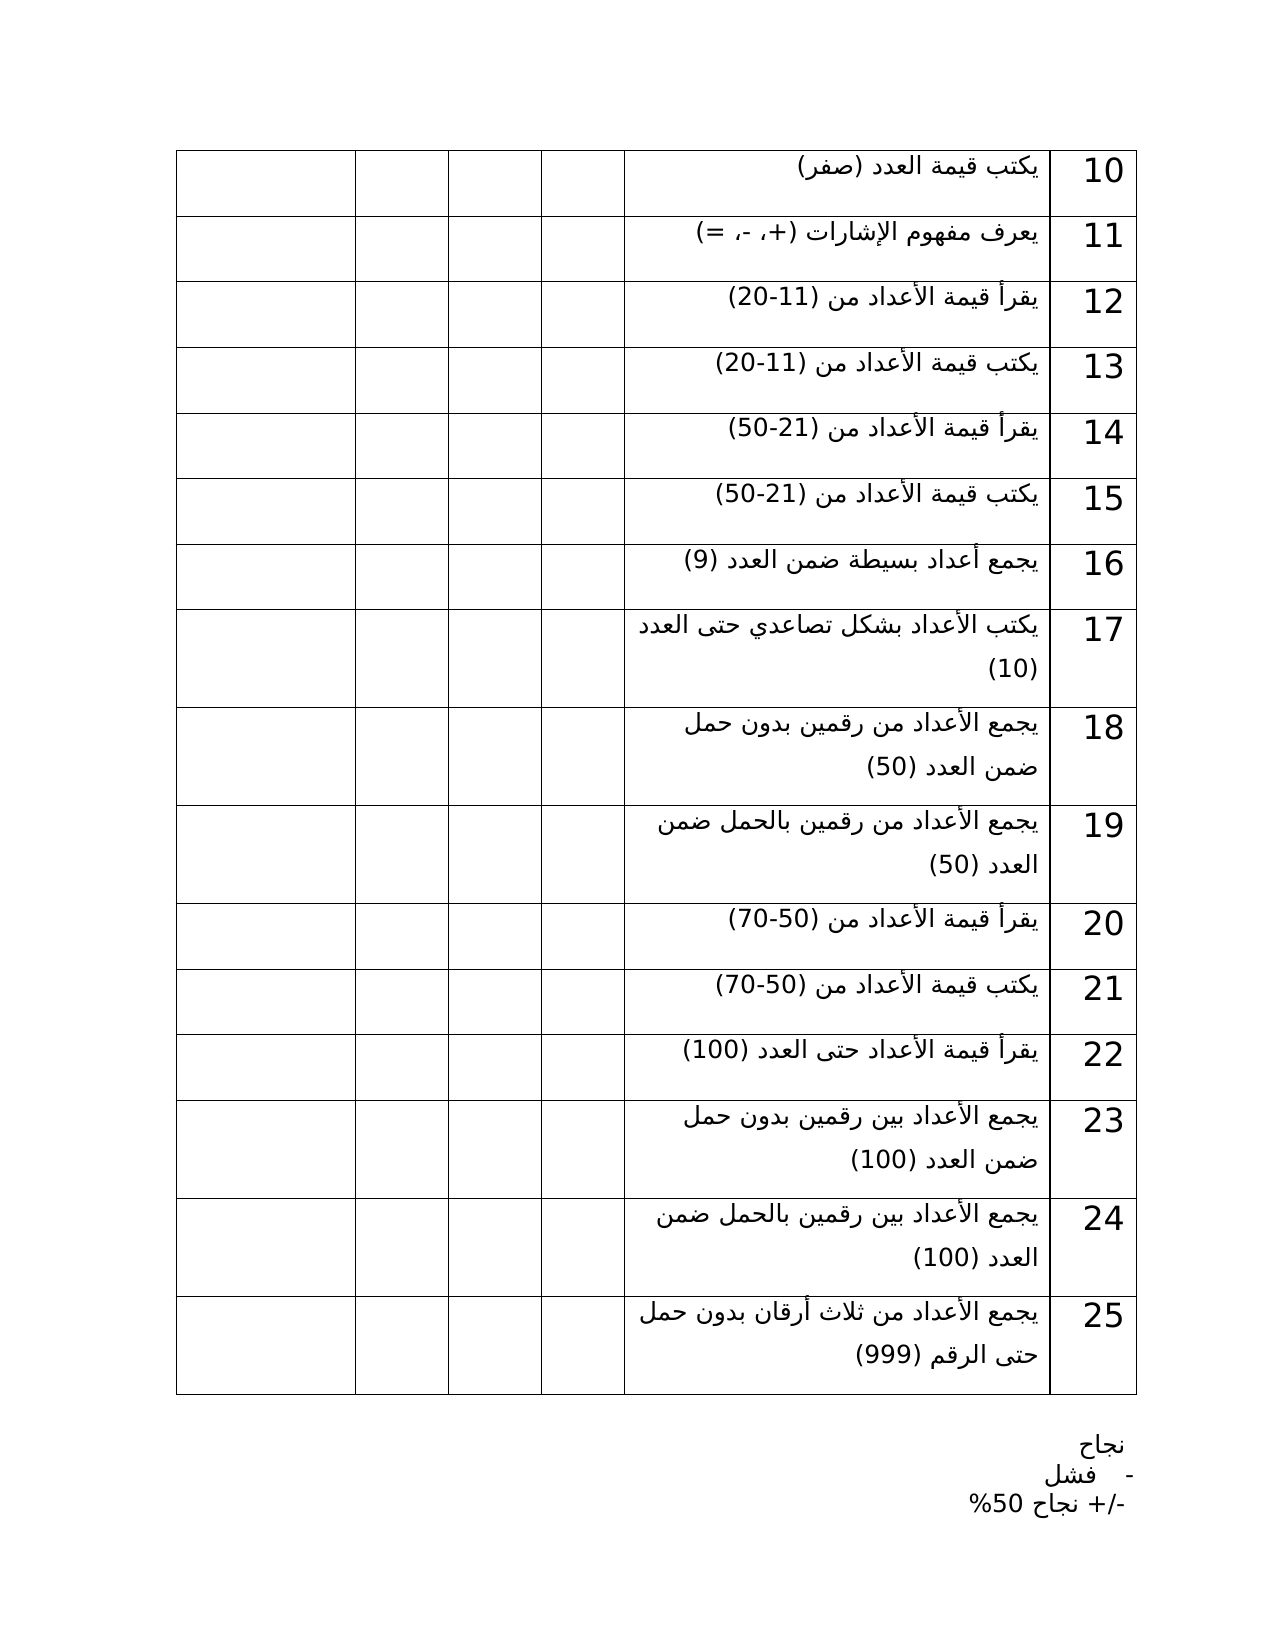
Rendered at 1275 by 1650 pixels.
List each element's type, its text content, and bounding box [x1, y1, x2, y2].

table_cell يكتب قيمة الأعداد من (21-50) [625, 479, 1049, 544]
table_cell [356, 217, 448, 281]
table_cell يكتب قيمة الأعداد من (11-20) [625, 348, 1049, 412]
table_cell [542, 708, 624, 805]
table_cell 14 [1051, 414, 1136, 478]
table_cell [542, 904, 624, 969]
table_cell يجمع الأعداد من رقمين بدون حمل ضمن العدد (50) [625, 708, 1049, 805]
table_cell [542, 545, 624, 609]
table_cell 13 [1051, 348, 1136, 412]
table_cell [356, 806, 448, 903]
table_cell [542, 806, 624, 903]
table_cell [356, 479, 448, 544]
table_cell [177, 1035, 355, 1100]
table_cell [356, 1035, 448, 1100]
table_cell [449, 348, 541, 412]
table_cell يكتب قيمة العدد (صفر) [625, 151, 1049, 216]
table_cell [542, 1199, 624, 1296]
table_cell 18 [1051, 708, 1136, 805]
table_cell [177, 479, 355, 544]
table_cell [449, 708, 541, 805]
table_cell 12 [1051, 282, 1136, 347]
table_cell [542, 414, 624, 478]
table_cell [177, 708, 355, 805]
table_cell [542, 970, 624, 1034]
table_cell [542, 282, 624, 347]
table_cell 21 [1051, 970, 1136, 1034]
table_cell [177, 414, 355, 478]
table_cell [177, 545, 355, 609]
table_cell [542, 1101, 624, 1198]
table_cell [356, 1199, 448, 1296]
table_cell [449, 479, 541, 544]
table_cell يجمع الأعداد بين رقمين بالحمل ضمن العدد (100) [625, 1199, 1049, 1296]
table_cell 17 [1051, 610, 1136, 707]
table_cell [356, 545, 448, 609]
table_cell [449, 1199, 541, 1296]
table_cell [356, 1297, 448, 1394]
table_cell 20 [1051, 904, 1136, 969]
table_cell 22 [1051, 1035, 1136, 1100]
table_cell [356, 970, 448, 1034]
table_cell [356, 1101, 448, 1198]
table_cell يقرأ قيمة الأعداد حتى العدد (100) [625, 1035, 1049, 1100]
table_cell [356, 348, 448, 412]
table_cell [177, 806, 355, 903]
table_cell [177, 1199, 355, 1296]
table_cell 24 [1051, 1199, 1136, 1296]
table_cell [177, 904, 355, 969]
table_cell [356, 282, 448, 347]
table_cell [356, 708, 448, 805]
table_cell يجمع أعداد بسيطة ضمن العدد (9) [625, 545, 1049, 609]
table_cell 23 [1051, 1101, 1136, 1198]
table_cell يكتب الأعداد بشكل تصاعدي حتى العدد (10) [625, 610, 1049, 707]
table_cell 19 [1051, 806, 1136, 903]
table_cell [449, 1101, 541, 1198]
table_cell [177, 970, 355, 1034]
table_cell 16 [1051, 545, 1136, 609]
table_cell 10 [1051, 151, 1136, 216]
table_cell [449, 970, 541, 1034]
table_cell [177, 1297, 355, 1394]
table_cell [449, 217, 541, 281]
table_cell [542, 1035, 624, 1100]
table_cell [449, 151, 541, 216]
table_cell [449, 1297, 541, 1394]
table_cell [177, 151, 355, 216]
table_cell [177, 610, 355, 707]
table_cell [542, 217, 624, 281]
table_cell يعرف مفهوم الإشارات (+، -، =) [625, 217, 1049, 281]
table_cell [449, 282, 541, 347]
table_cell [542, 610, 624, 707]
table_cell [177, 348, 355, 412]
table_cell [449, 545, 541, 609]
table_cell [356, 610, 448, 707]
table_cell [542, 151, 624, 216]
table_cell [177, 217, 355, 281]
table_cell [449, 1035, 541, 1100]
table_cell يقرأ قيمة الأعداد من (21-50) [625, 414, 1049, 478]
table_cell يقرأ قيمة الأعداد من (50-70) [625, 904, 1049, 969]
table_cell [356, 151, 448, 216]
table_cell [177, 282, 355, 347]
table_cell يقرأ قيمة الأعداد من (11-20) [625, 282, 1049, 347]
table_cell [449, 904, 541, 969]
table_cell [356, 904, 448, 969]
table_cell [449, 610, 541, 707]
table_cell 11 [1051, 217, 1136, 281]
table_cell 15 [1051, 479, 1136, 544]
table_cell [542, 479, 624, 544]
table_cell [542, 1297, 624, 1394]
table_cell يكتب قيمة الأعداد من (50-70) [625, 970, 1049, 1034]
table_cell يجمع الأعداد بين رقمين بدون حمل ضمن العدد (100) [625, 1101, 1049, 1198]
table_cell [542, 348, 624, 412]
table_cell [449, 806, 541, 903]
table_cell [449, 414, 541, 478]
table_cell [177, 1101, 355, 1198]
table_cell يجمع الأعداد من ثلاث أرقان بدون حمل حتى الرقم (999) [625, 1297, 1049, 1394]
table_cell يجمع الأعداد من رقمين بالحمل ضمن العدد (50) [625, 806, 1049, 903]
table_cell [356, 414, 448, 478]
table_cell 25 [1051, 1297, 1136, 1394]
